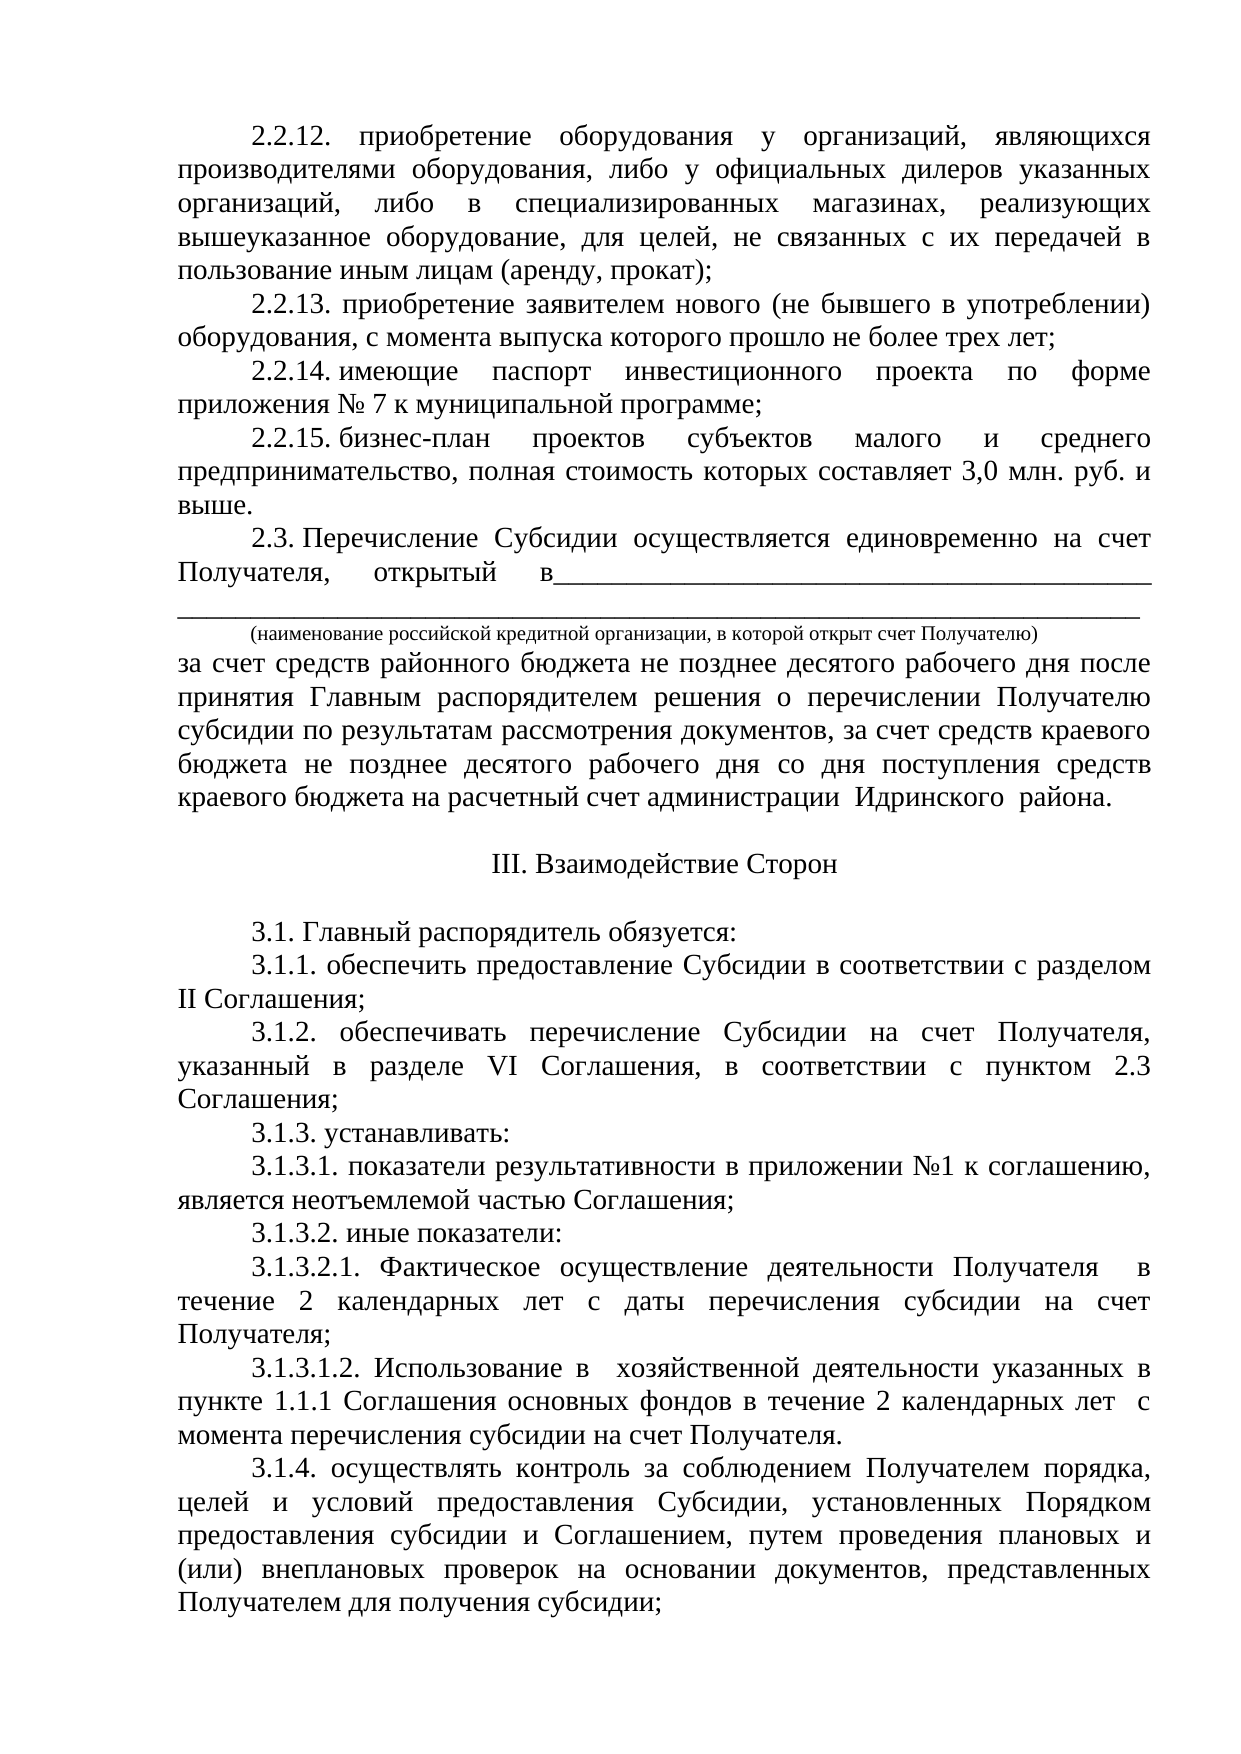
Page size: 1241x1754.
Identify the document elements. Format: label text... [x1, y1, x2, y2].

text 3.1. Главный распорядитель обязуется: [177, 914, 1152, 947]
text 3.1.1. обеспечить предоставление Субсидии в соответствии с разделом II Соглашения; [177, 947, 1152, 1014]
text 2.2.13. приобретение заявителем нового (не бывшего в употреблении) оборудования, с момента выпуска которого прошло не более трех лет; [177, 286, 1152, 353]
text 2.3. Перечисление Субсидии осуществляется единовременно на счет Получателя, открытый в_________________________________________ __________________________________________________________________ [177, 521, 1152, 621]
text 3.1.2. обеспечивать перечисление Субсидии на счет Получателя, указанный в разделе VI Соглашения, в соответствии с пунктом 2.3 Соглашения; [177, 1014, 1152, 1115]
text 3.1.3. устанавливать: [177, 1115, 1152, 1148]
text 3.1.3.1.2. Использование в хозяйственной деятельности указанных в пункте 1.1.1 Соглашения основных фондов в течение 2 календарных лет с момента перечисления субсидии на счет Получателя. [177, 1350, 1152, 1450]
text (наименование российской кредитной организации, в которой открыт счет Получателю) [177, 621, 1152, 645]
text за счет средств районного бюджета не позднее десятого рабочего дня после принятия Главным распорядителем решения о перечислении Получателю субсидии по результатам рассмотрения документов, за счет средств краевого бюджета не позднее десятого рабочего дня со дня поступления средств краевого бюджета на расчетный счет администрации Идринского района. [177, 645, 1152, 813]
text III. Взаимодействие Сторон [177, 847, 1152, 880]
text 3.1.4. осуществлять контроль за соблюдением Получателем порядка, целей и условий предоставления Субсидии, установленных Порядком предоставления субсидии и Соглашением, путем проведения плановых и (или) внеплановых проверок на основании документов, представленных Получателем для получения субсидии; [177, 1450, 1152, 1618]
text 2.2.12. приобретение оборудования у организаций, являющихся производителями оборудования, либо у официальных дилеров указанных организаций, либо в специализированных магазинах, реализующих вышеуказанное оборудование, для целей, не связанных с их передачей в пользование иным лицам (аренду, прокат); [177, 118, 1152, 286]
text 3.1.3.2. иные показатели: [177, 1216, 1152, 1249]
text 2.2.15. бизнес-план проектов субъектов малого и среднего предпринимательство, полная стоимость которых составляет 3,0 млн. руб. и выше. [177, 420, 1152, 521]
text 3.1.3.1. показатели результативности в приложении №1 к соглашению, является неотъемлемой частью Соглашения; [177, 1148, 1152, 1216]
text 3.1.3.2.1. Фактическое осуществление деятельности Получателя в течение 2 календарных лет с даты перечисления субсидии на счет Получателя; [177, 1249, 1152, 1350]
text 2.2.14. имеющие паспорт инвестиционного проекта по форме приложения № 7 к муниципальной программе; [177, 353, 1152, 420]
